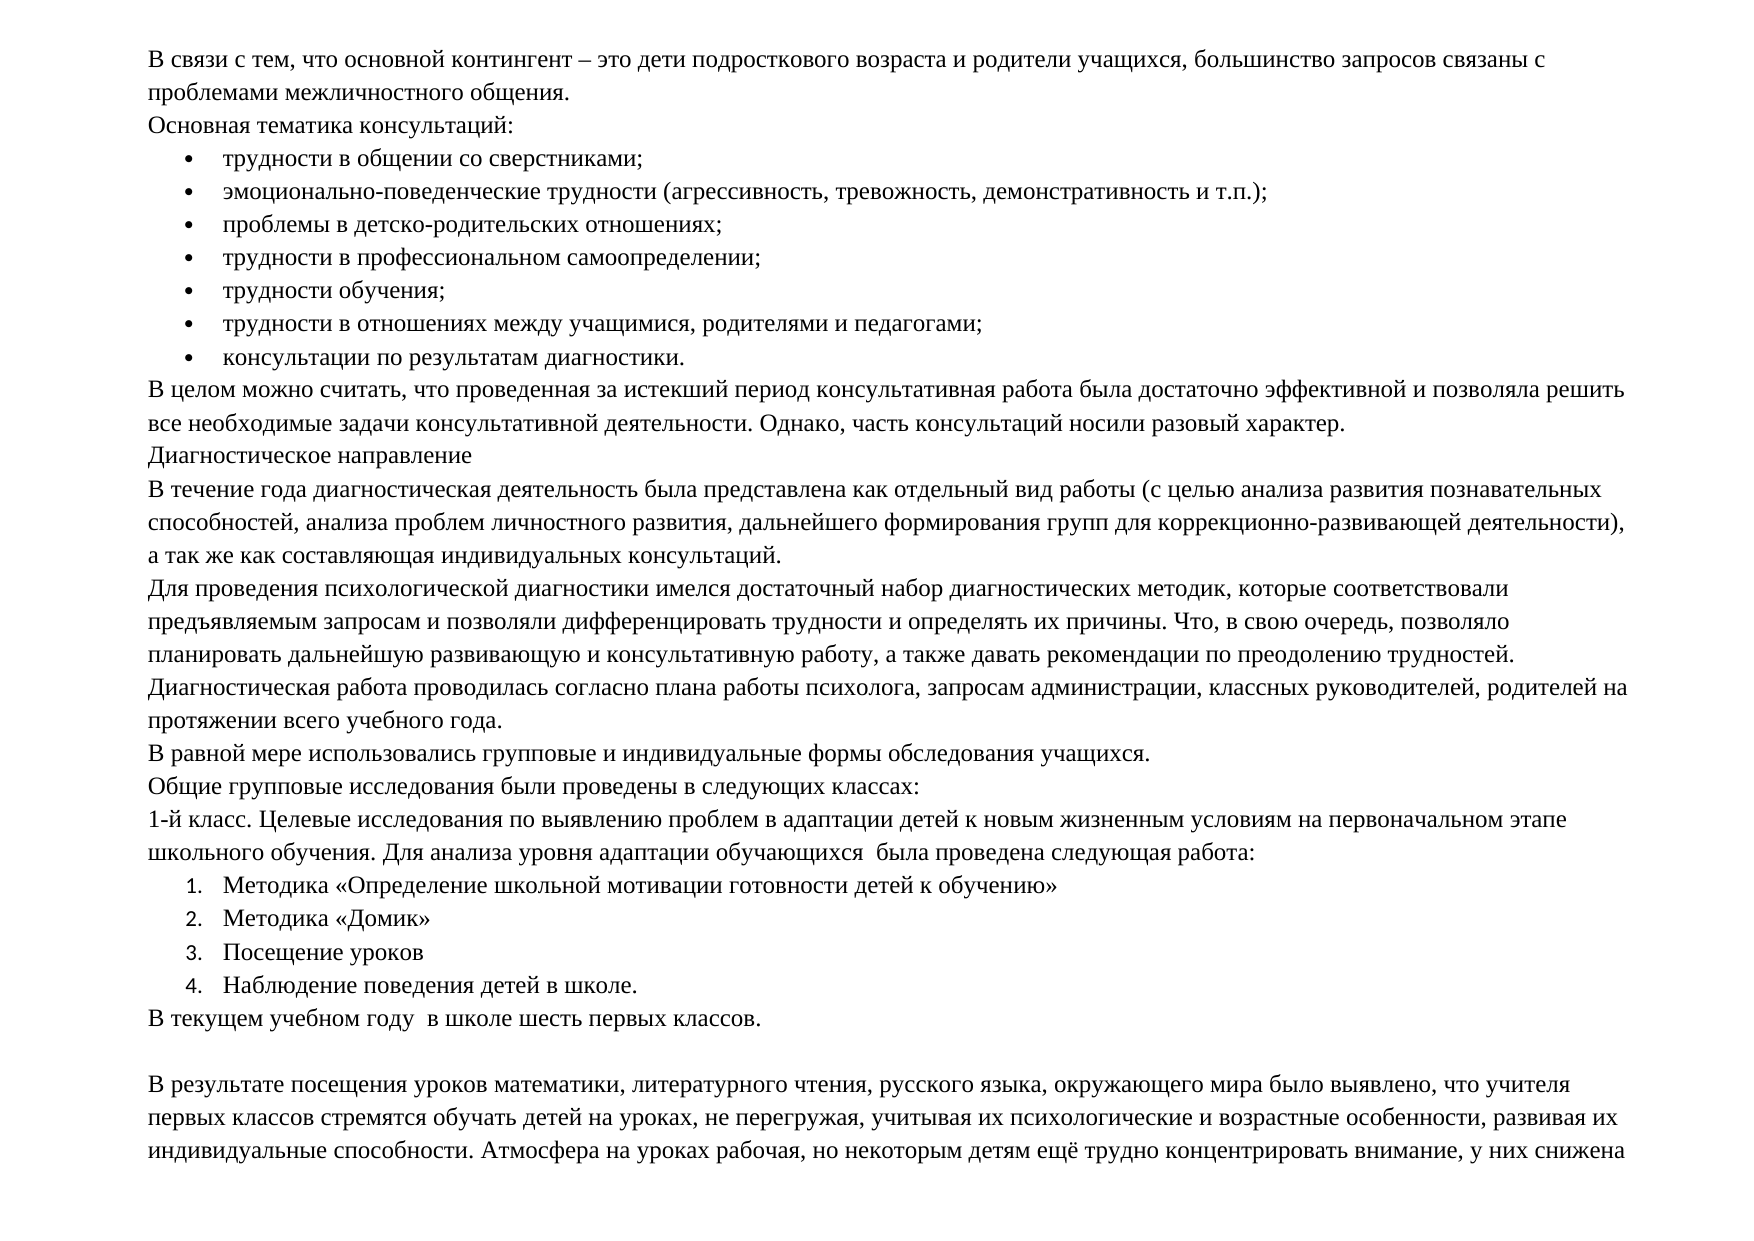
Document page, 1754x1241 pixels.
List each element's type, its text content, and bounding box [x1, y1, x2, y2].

list консультации по результатам диагностики. [185, 342, 1636, 370]
list эмоционально-поведенческие трудности (агрессивность, тревожность, демонстративность и т.п.); [185, 176, 1636, 205]
text В равной мере использовались групповые и индивидуальные формы обследования учащихся. [148, 738, 1636, 767]
text Основная тематика консультаций: [148, 110, 1636, 139]
text 1-й класс. Целевые исследования по выявлению проблем в адаптации детей к новым жизненным условиям на первоначальном этапе школьного обучения. Для анализа уровня адаптации обучающихся была проведена следующая работа: [148, 804, 1636, 866]
text Диагностическое направление [148, 441, 1636, 469]
list трудности в отношениях между учащимися, родителями и педагогами; [185, 308, 1636, 337]
list проблемы в детско-родительских отношениях; [185, 209, 1636, 238]
text Общие групповые исследования были проведены в следующих классах: [148, 771, 1636, 799]
list трудности в общении со сверстниками; [185, 143, 1636, 172]
text Для проведения психологической диагностики имелся достаточный набор диагностических методик, которые соответствовали предъявляемым запросам и позволяли дифференцировать трудности и определять их причины. Что, в свою очередь, позволяло планировать дальнейшую развивающую и консультативную работу, а также давать рекомендации по преодолению трудностей. [148, 573, 1636, 667]
text В целом можно считать, что проведенная за истекший период консультативная работа была достаточно эффективной и позволяла решить все необходимые задачи консультативной деятельности. Однако, часть консультаций носили разовый характер. [148, 374, 1636, 436]
list Методика «Домик» [185, 903, 1636, 932]
text Диагностическая работа проводилась согласно плана работы психолога, запросам администрации, классных руководителей, родителей на протяжении всего учебного года. [148, 672, 1636, 733]
list Посещение уроков [185, 937, 1636, 966]
list трудности в профессиональном самоопределении; [185, 242, 1636, 271]
list Наблюдение поведения детей в школе. [185, 970, 1636, 999]
list трудности обучения; [185, 276, 1636, 304]
text В связи с тем, что основной контингент – это дети подросткового возраста и родители учащихся, большинство запросов связаны с проблемами межличностного общения. [148, 44, 1636, 106]
text В течение года диагностическая деятельность была представлена как отдельный вид работы (с целью анализа развития познавательных способностей, анализа проблем личностного развития, дальнейшего формирования групп для коррекционно-развивающей деятельности), а так же как составляющая индивидуальных консультаций. [148, 474, 1636, 568]
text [148, 1069, 1636, 1164]
list Методика «Определение школьной мотивации готовности детей к обучению» [185, 870, 1636, 899]
text В текущем учебном году в школе шесть первых классов. [148, 1003, 1636, 1032]
